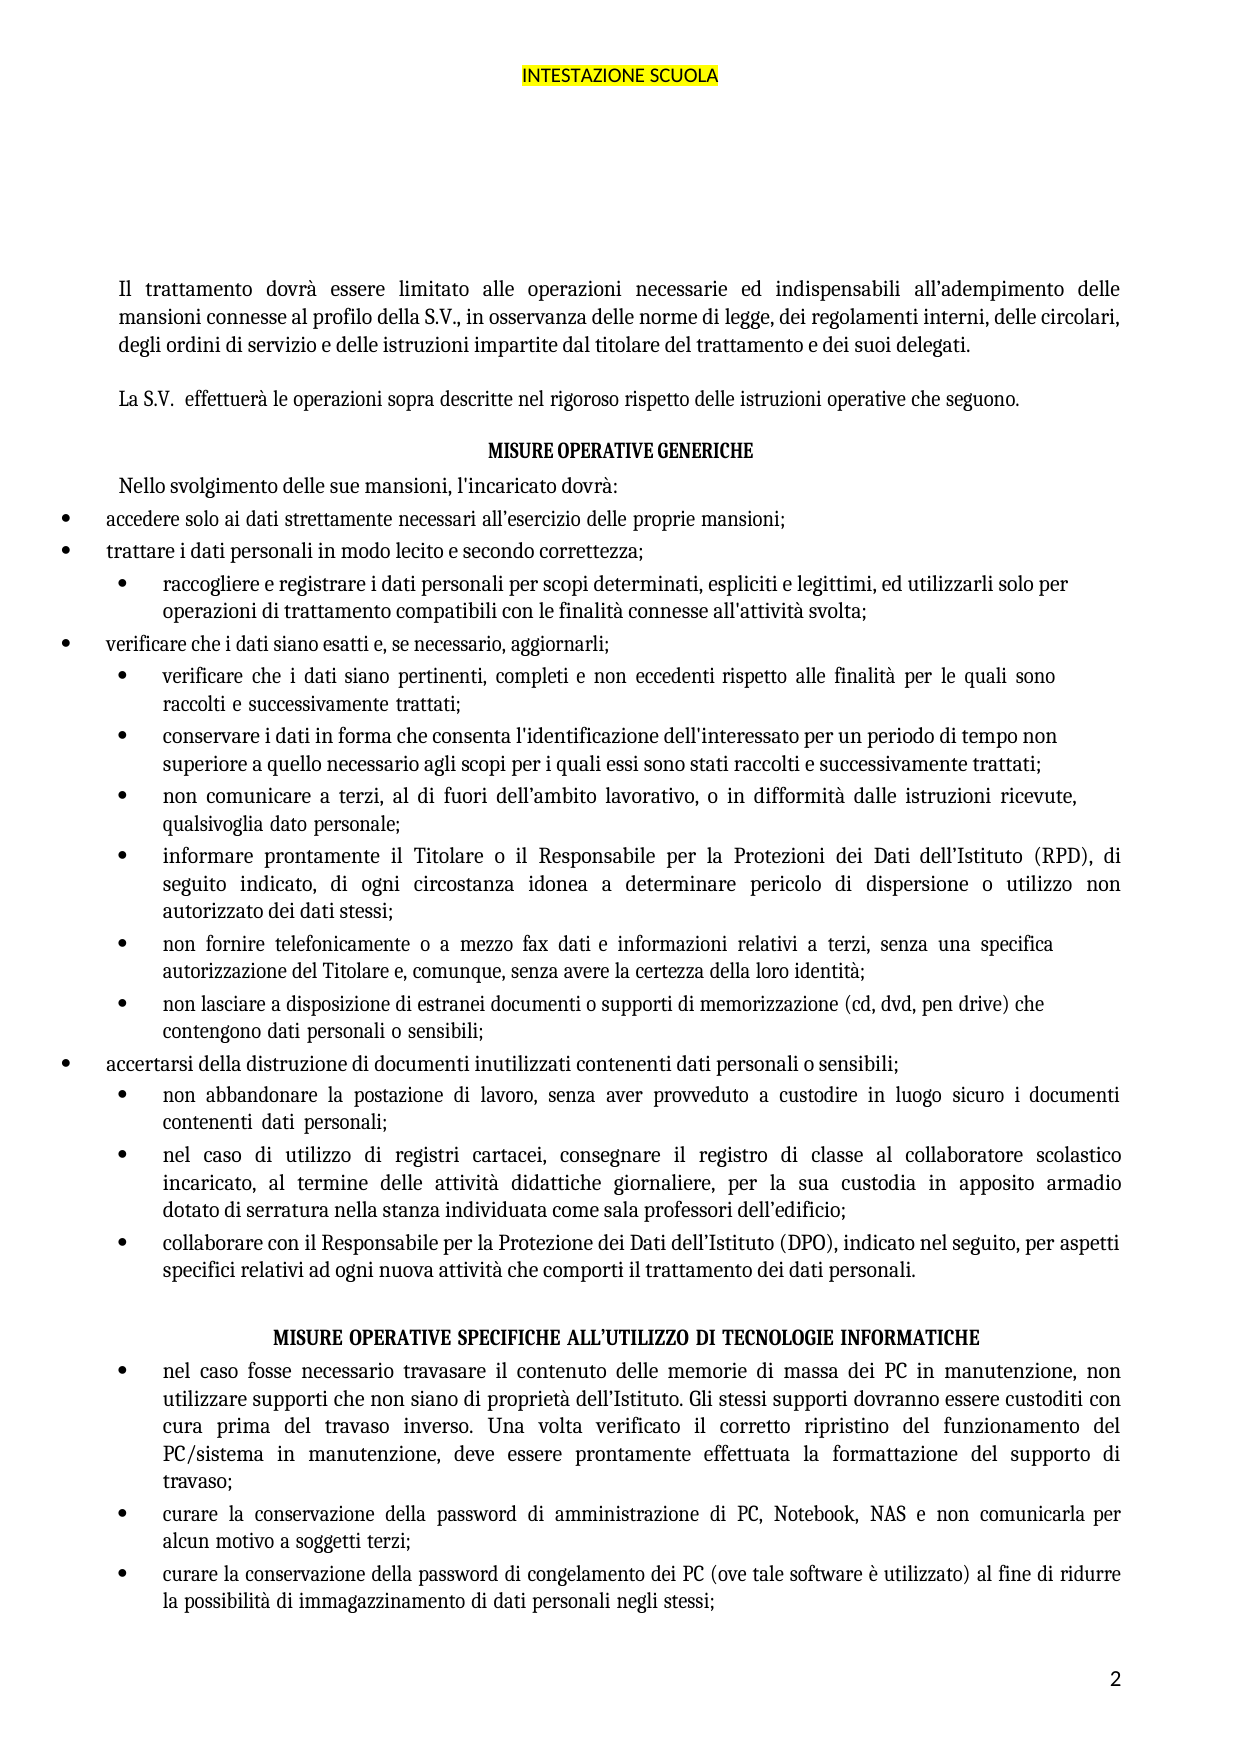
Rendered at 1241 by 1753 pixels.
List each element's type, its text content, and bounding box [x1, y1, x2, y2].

list non comunicare a terzi, al di fuori dell’ambito lavorativo, o in difformità dalle istruzioni ricevute, qualsivoglia dato personale; [118, 783, 1120, 837]
list accertarsi della distruzione di documenti inutilizzati contenenti dati personali o sensibili; [62, 1051, 1134, 1077]
list informare prontamente il Titolare o il Responsabile per la Protezioni dei Dati dell’Istituto (RPD), di seguito indicato, di ogni circostanza idonea a determinare pericolo di dispersione o utilizzo non autorizzato dei dati stessi; [118, 843, 1121, 924]
list curare la conservazione della password di congelamento dei PC (ove tale software è utilizzato) al fine di ridurre la possibilità di immagazzinamento di dati personali negli stessi; [118, 1561, 1121, 1614]
list non abbandonare la postazione di lavoro, senza aver provveduto a custodire in luogo sicuro i documenti contenenti dati personali; [118, 1082, 1120, 1135]
list verificare che i dati siano pertinenti, completi e non eccedenti rispetto alle finalità per le quali sono raccolti e successivamente trattati; [118, 663, 1117, 717]
list non lasciare a disposizione di estranei documenti o supporti di memorizzazione (cd, dvd, pen drive) che contengono dati personali o sensibili; [118, 991, 1121, 1044]
list non fornire telefonicamente o a mezzo fax dati e informazioni relativi a terzi, senza una specifica autorizzazione del Titolare e, comunque, senza avere la certezza della loro identità; [118, 931, 1119, 984]
list curare la conservazione della password di amministrazione di PC, Notebook, NAS e non comunicarla per alcun motivo a soggetti terzi; [118, 1501, 1121, 1554]
list raccogliere e registrare i dati personali per scopi determinati, espliciti e legittimi, ed utilizzarli solo per operazioni di trattamento compatibili con le finalità connesse all'attività svolta; [118, 570, 1119, 624]
list trattare i dati personali in modo lecito e secondo correttezza; [62, 538, 1134, 564]
list nel caso di utilizzo di registri cartacei, consegnare il registro di classe al collaboratore scolastico incaricato, al termine delle attività didattiche giornaliere, per la sua custodia in apposito armadio dotato di serratura nella stanza individuata come sala professori dell’edificio; [118, 1142, 1121, 1223]
text MISURE OPERATIVE GENERICHE [107, 438, 1134, 465]
list nel caso fosse necessario travasare il contenuto delle memorie di massa dei PC in manutenzione, non utilizzare supporti che non siano di proprietà dell’Istituto. Gli stessi supporti dovranno essere custoditi con cura prima del travaso inverso. Una volta verificato il corretto ripristino del funzionamento del PC/sistema in manutenzione, deve essere prontamente effettuata la formattazione del supporto di travaso; [118, 1358, 1121, 1494]
list verificare che i dati siano esatti e, se necessario, aggiornarli; [62, 630, 1134, 657]
text La S.V. effettuerà le operazioni sopra descritte nel rigoroso rispetto delle istruzioni operative che seguono. [118, 385, 1134, 412]
text Il trattamento dovrà essere limitato alle operazioni necessarie ed indispensabili all’adempimento delle mansioni connesse al profilo della S.V., in osservanza delle norme di legge, dei regolamenti interni, delle circolari, degli ordini di servizio e delle istruzioni impartite dal titolare del trattamento e dei suoi delegati. [118, 276, 1120, 358]
text Nello svolgimento delle sue mansioni, l'incaricato dovrà: [118, 472, 1134, 499]
list conservare i dati in forma che consenta l'identificazione dell'interessato per un periodo di tempo non superiore a quello necessario agli scopi per i quali essi sono stati raccolti e successivamente trattati; [118, 723, 1121, 777]
text MISURE OPERATIVE SPECIFICHE ALL’UTILIZZO DI TECNOLOGIE INFORMATICHE [118, 1325, 1134, 1352]
list collaborare con il Responsabile per la Protezione dei Dati dell’Istituto (DPO), indicato nel seguito, per aspetti specifici relativi ad ogni nuova attività che comporti il trattamento dei dati personali. [118, 1229, 1120, 1283]
list accedere solo ai dati strettamente necessari all’esercizio delle proprie mansioni; [62, 505, 1134, 532]
